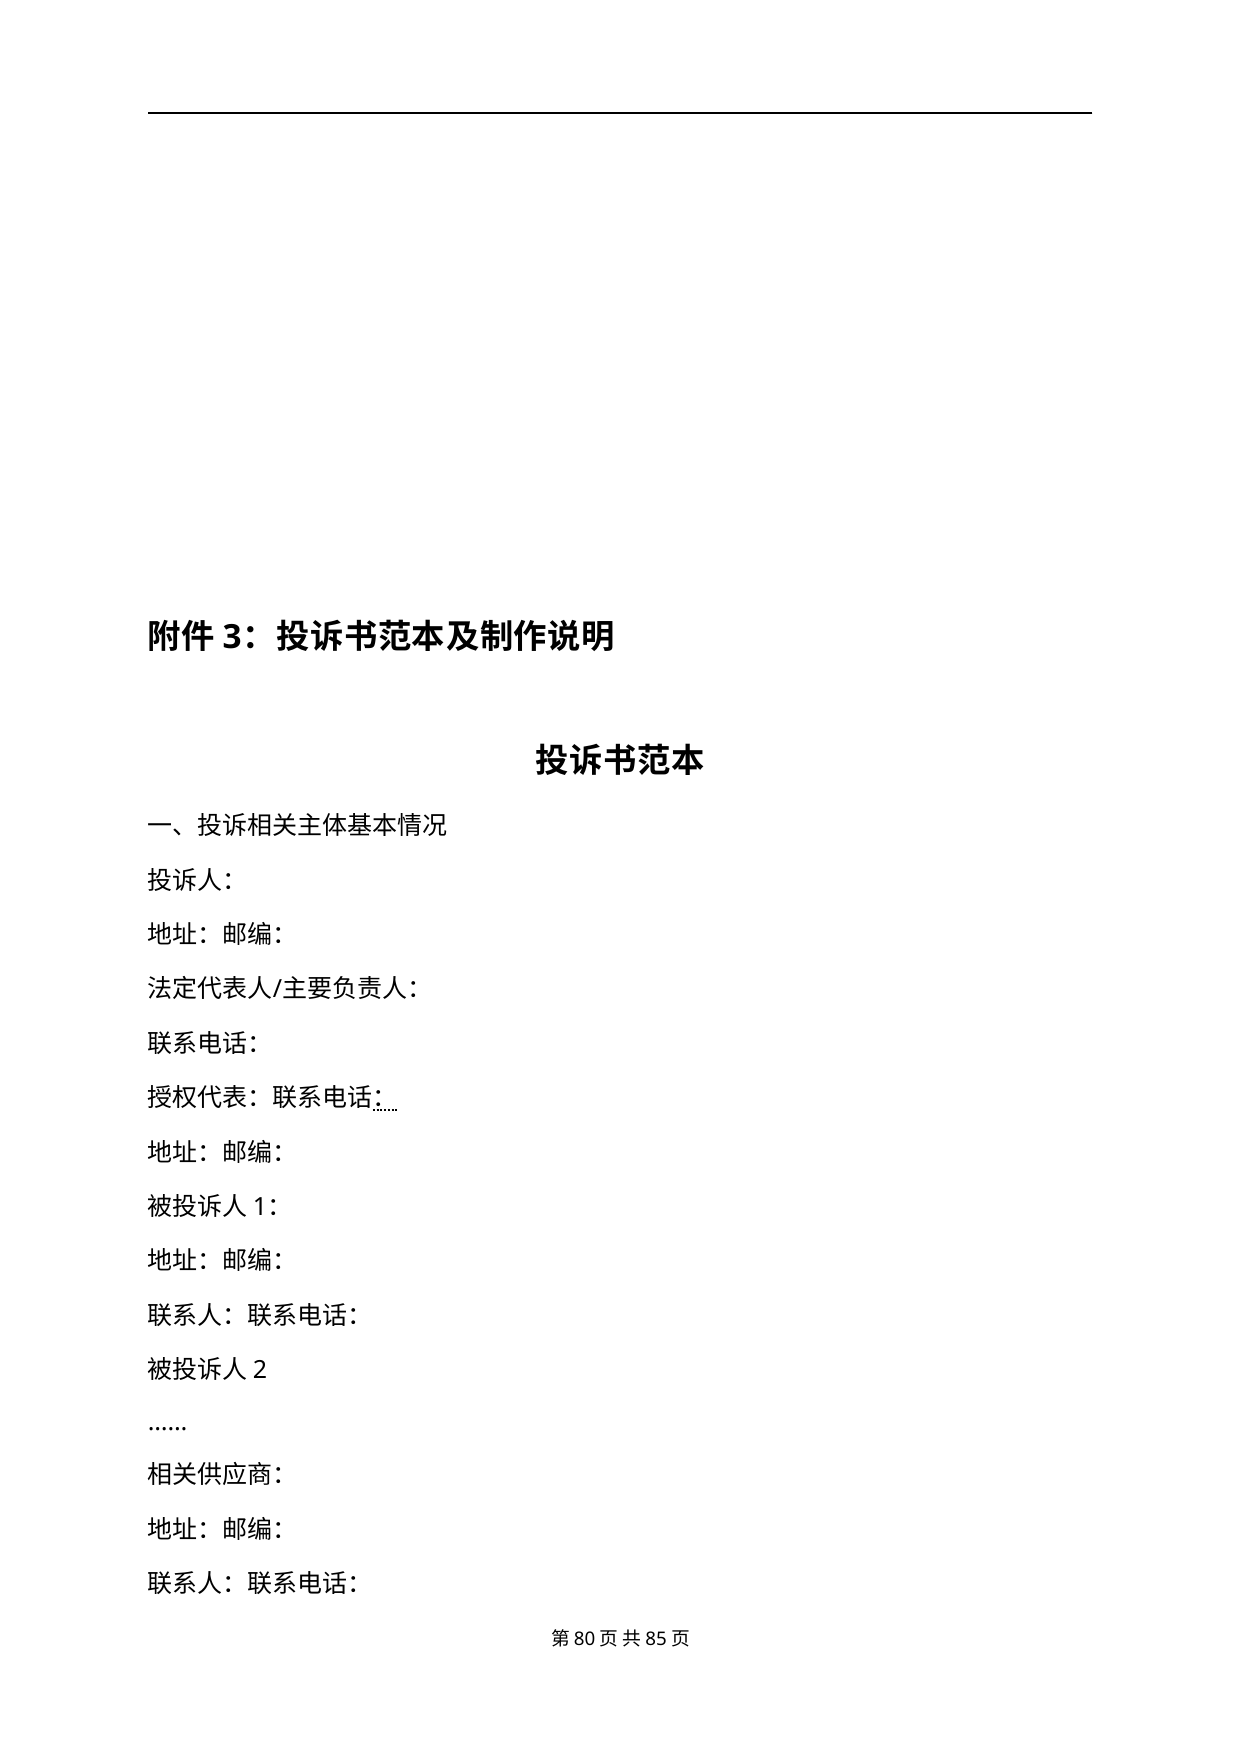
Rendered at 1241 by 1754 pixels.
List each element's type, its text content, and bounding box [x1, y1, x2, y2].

text 被投诉人1： [148, 1186, 1092, 1223]
text 相关供应商： [148, 1455, 1092, 1491]
text …… [148, 1404, 1092, 1438]
text 联系人：联系电话： [148, 1295, 1092, 1331]
text 地址：邮编： [148, 1509, 1092, 1546]
text 一、投诉相关主体基本情况 [148, 806, 1092, 842]
text 授权代表：联系电话： [148, 1078, 1092, 1114]
text 地址：邮编： [148, 1241, 1092, 1277]
text 附件3：投诉书范本及制作说明 [148, 610, 1092, 658]
text 投诉书范本 [148, 733, 1092, 782]
text 联系人：联系电话： [148, 1564, 1092, 1600]
text 法定代表人/主要负责人： [148, 969, 1092, 1005]
text 联系电话： [148, 1023, 1092, 1059]
text 投诉人： [148, 860, 1092, 896]
text 地址：邮编： [148, 1132, 1092, 1168]
text 被投诉人2 [148, 1349, 1092, 1386]
text 地址：邮编： [148, 914, 1092, 951]
